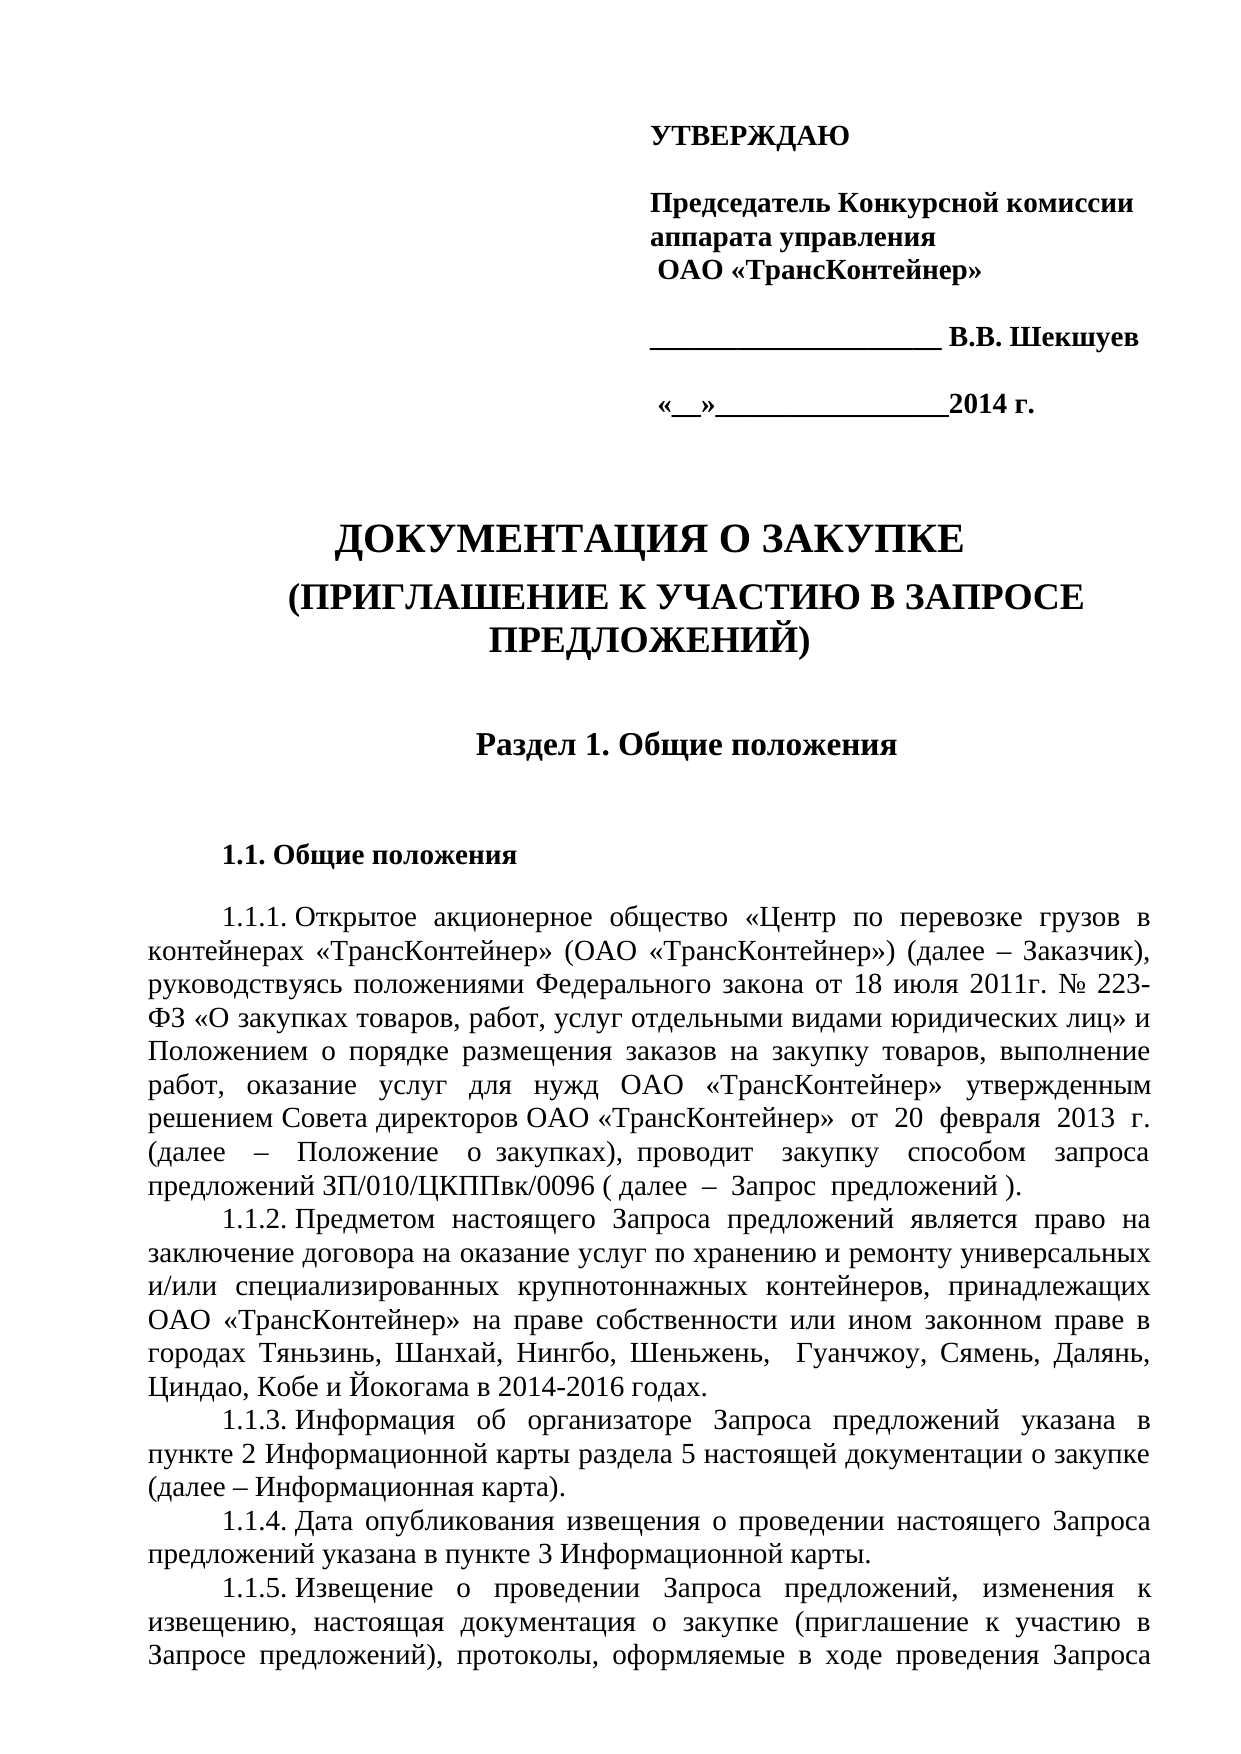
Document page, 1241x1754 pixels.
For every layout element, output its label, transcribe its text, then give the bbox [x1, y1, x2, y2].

subtitle 1.1. Общие положения [148, 837, 1152, 871]
text ДОКУМЕНТАЦИЯ О ЗАКУПКЕ [148, 514, 1152, 562]
text ____________________ В.В. Шекшуев [650, 319, 1152, 353]
list Предметом настоящего Запроса предложений является право на заключение договора на оказание услуг по хранению и ремонту универсальных и/или специализированных крупнотоннажных контейнеров, принадлежащих ОАО «ТрансКонтейнер» на праве собственности или ином законном праве в городах Тяньзинь, Шанхай, Нингбо, Шеньжень, Гуанчжоу, Сямень, Далянь, Циндао, Кобе и Йокогама в 2014-2016 годах. [148, 1201, 1152, 1402]
text Раздел 1. Общие положения [148, 724, 1152, 762]
text (ПРИГЛАШЕНИЕ К УЧАСТИЮ В ЗАПРОСЕ ПРЕДЛОЖЕНИЙ) [148, 574, 1152, 661]
list Информация об организаторе Запроса предложений указана в пункте 2 Информационной карты раздела 5 настоящей документации о закупке (далее – Информационная карта). [148, 1402, 1152, 1503]
text «__»________________2014 г. [650, 386, 1152, 420]
text Председатель Конкурсной комиссии аппарата управления [650, 185, 1152, 252]
list Открытое акционерное общество «Центр по перевозке грузов в контейнерах «ТрансКонтейнер» (ОАО «ТрансКонтейнер») (далее – Заказчик), руководствуясь положениями Федерального закона от 18 июля 2011г. № 223-ФЗ «О закупках товаров, работ, услуг отдельными видами юридических лиц» и Положением о порядке размещения заказов на закупку товаров, выполнение работ, оказание услуг для нужд ОАО «ТрансКонтейнер» утвержденным решением Совета директоров ОАО «ТрансКонтейнер» от 20 февраля 2013 г. (далее – Положение о закупках), проводит закупку способом запроса предложений ЗП/010/ЦКППвк/0096 ( далее – Запрос предложений ). [148, 899, 1152, 1201]
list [148, 1570, 1152, 1671]
list Дата опубликования извещения о проведении настоящего Запроса предложений указана в пункте 3 Информационной карты. [148, 1503, 1152, 1570]
text УТВЕРЖДАЮ [650, 118, 1152, 152]
text ОАО «ТрансКонтейнер» [650, 252, 1152, 286]
